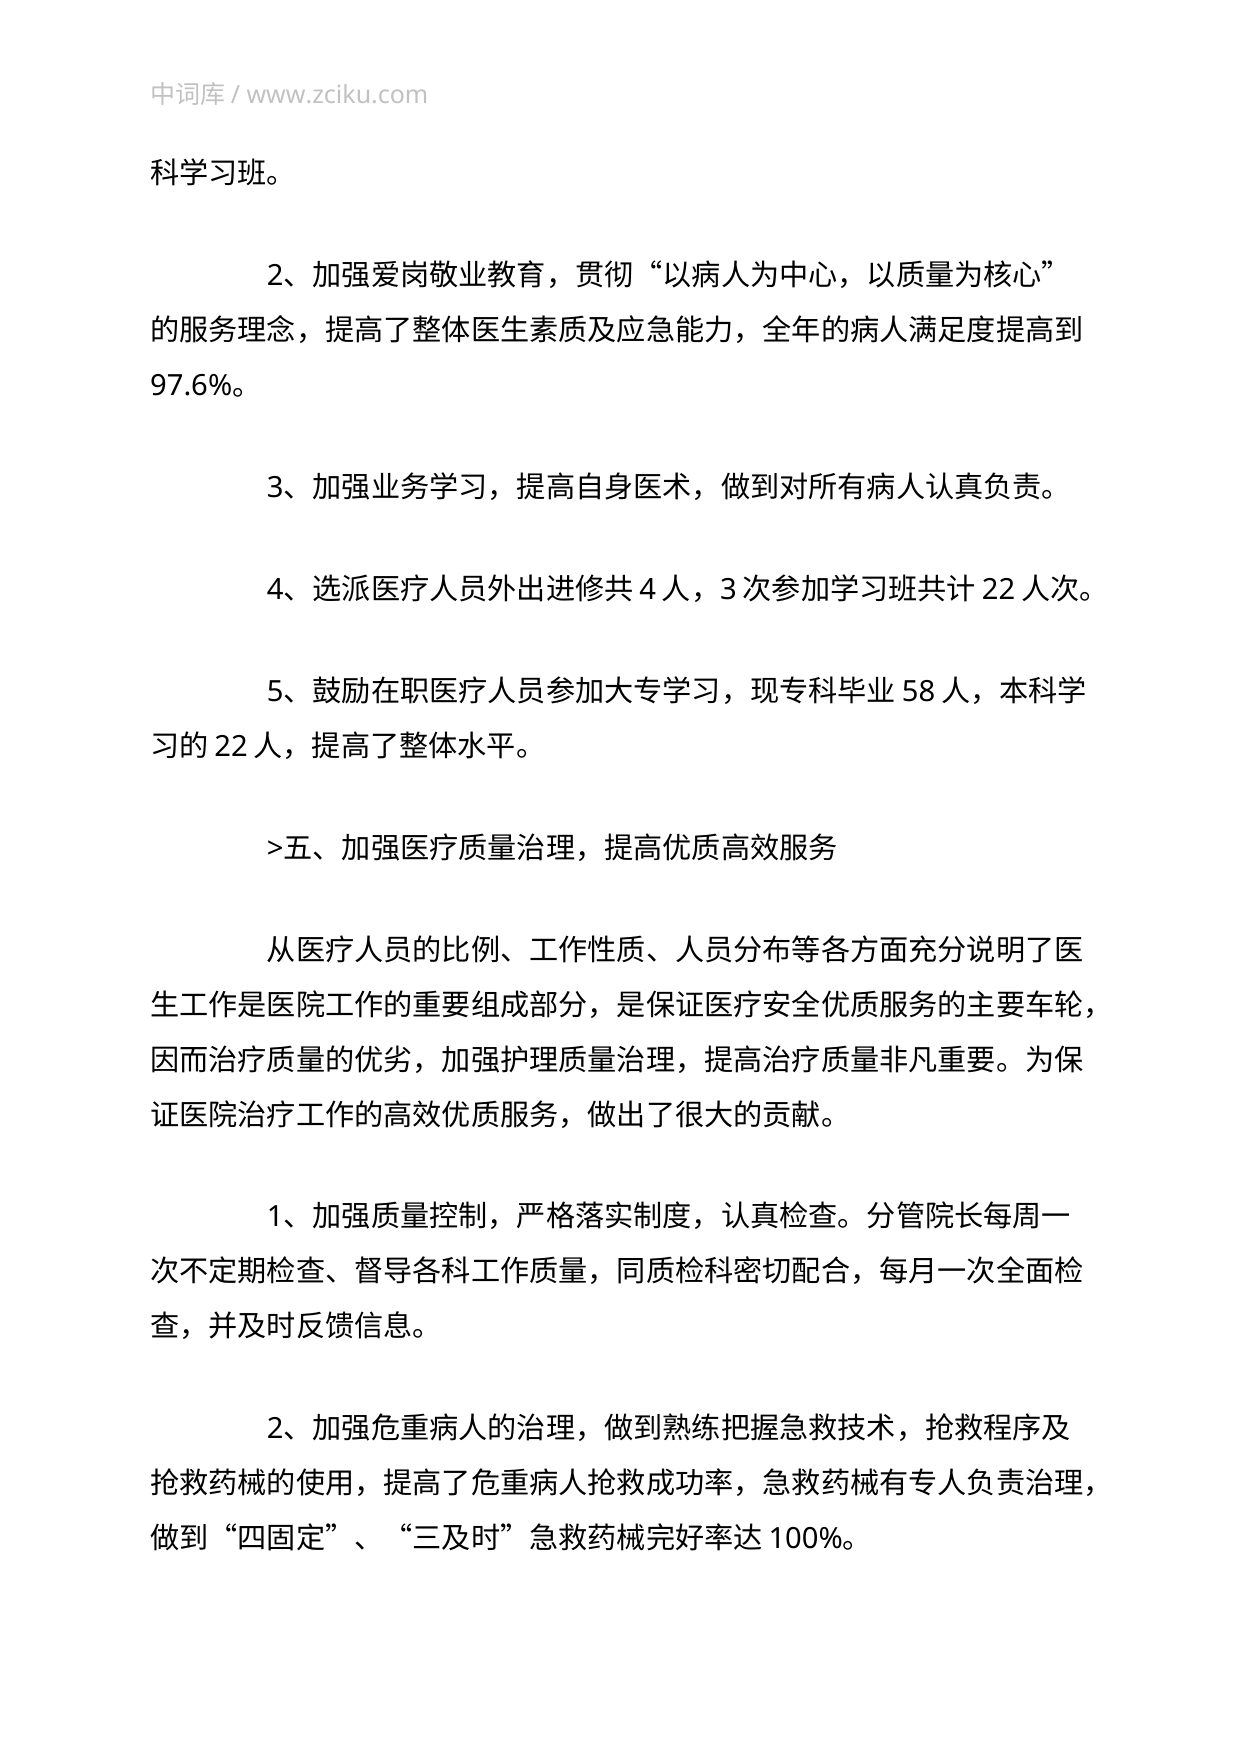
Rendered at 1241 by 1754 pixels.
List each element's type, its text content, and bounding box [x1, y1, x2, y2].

text 2、加强爱岗敬业教育，贯彻“以病人为中心，以质量为核心”的服务理念，提高了整体医生素质及应急能力，全年的病人满足度提高到97.6%。 [150, 252, 1090, 404]
text 3、加强业务学习，提高自身医术，做到对所有病人认真负责。 [150, 464, 1090, 506]
text 5、鼓励在职医疗人员参加大专学习，现专科毕业58人，本科学习的22人，提高了整体水平。 [150, 668, 1090, 765]
text 4、选派医疗人员外出进修共4人，3次参加学习班共计22人次。 [150, 566, 1090, 608]
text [150, 150, 1090, 192]
text 2、加强危重病人的治理，做到熟练把握急救技术，抢救程序及抢救药械的使用，提高了危重病人抢救成功率，急救药械有专人负责治理，做到“四固定”、“三及时”急救药械完好率达100%。 [150, 1405, 1090, 1557]
text 从医疗人员的比例、工作性质、人员分布等各方面充分说明了医生工作是医院工作的重要组成部分，是保证医疗安全优质服务的主要车轮，因而治疗质量的优劣，加强护理质量治理，提高治疗质量非凡重要。为保证医院治疗工作的高效优质服务，做出了很大的贡献。 [150, 927, 1090, 1133]
text 1、加强质量控制，严格落实制度，认真检查。分管院长每周一次不定期检查、督导各科工作质量，同质检科密切配合，每月一次全面检查，并及时反馈信息。 [150, 1193, 1090, 1345]
text >五、加强医疗质量治理，提高优质高效服务 [150, 824, 1090, 867]
